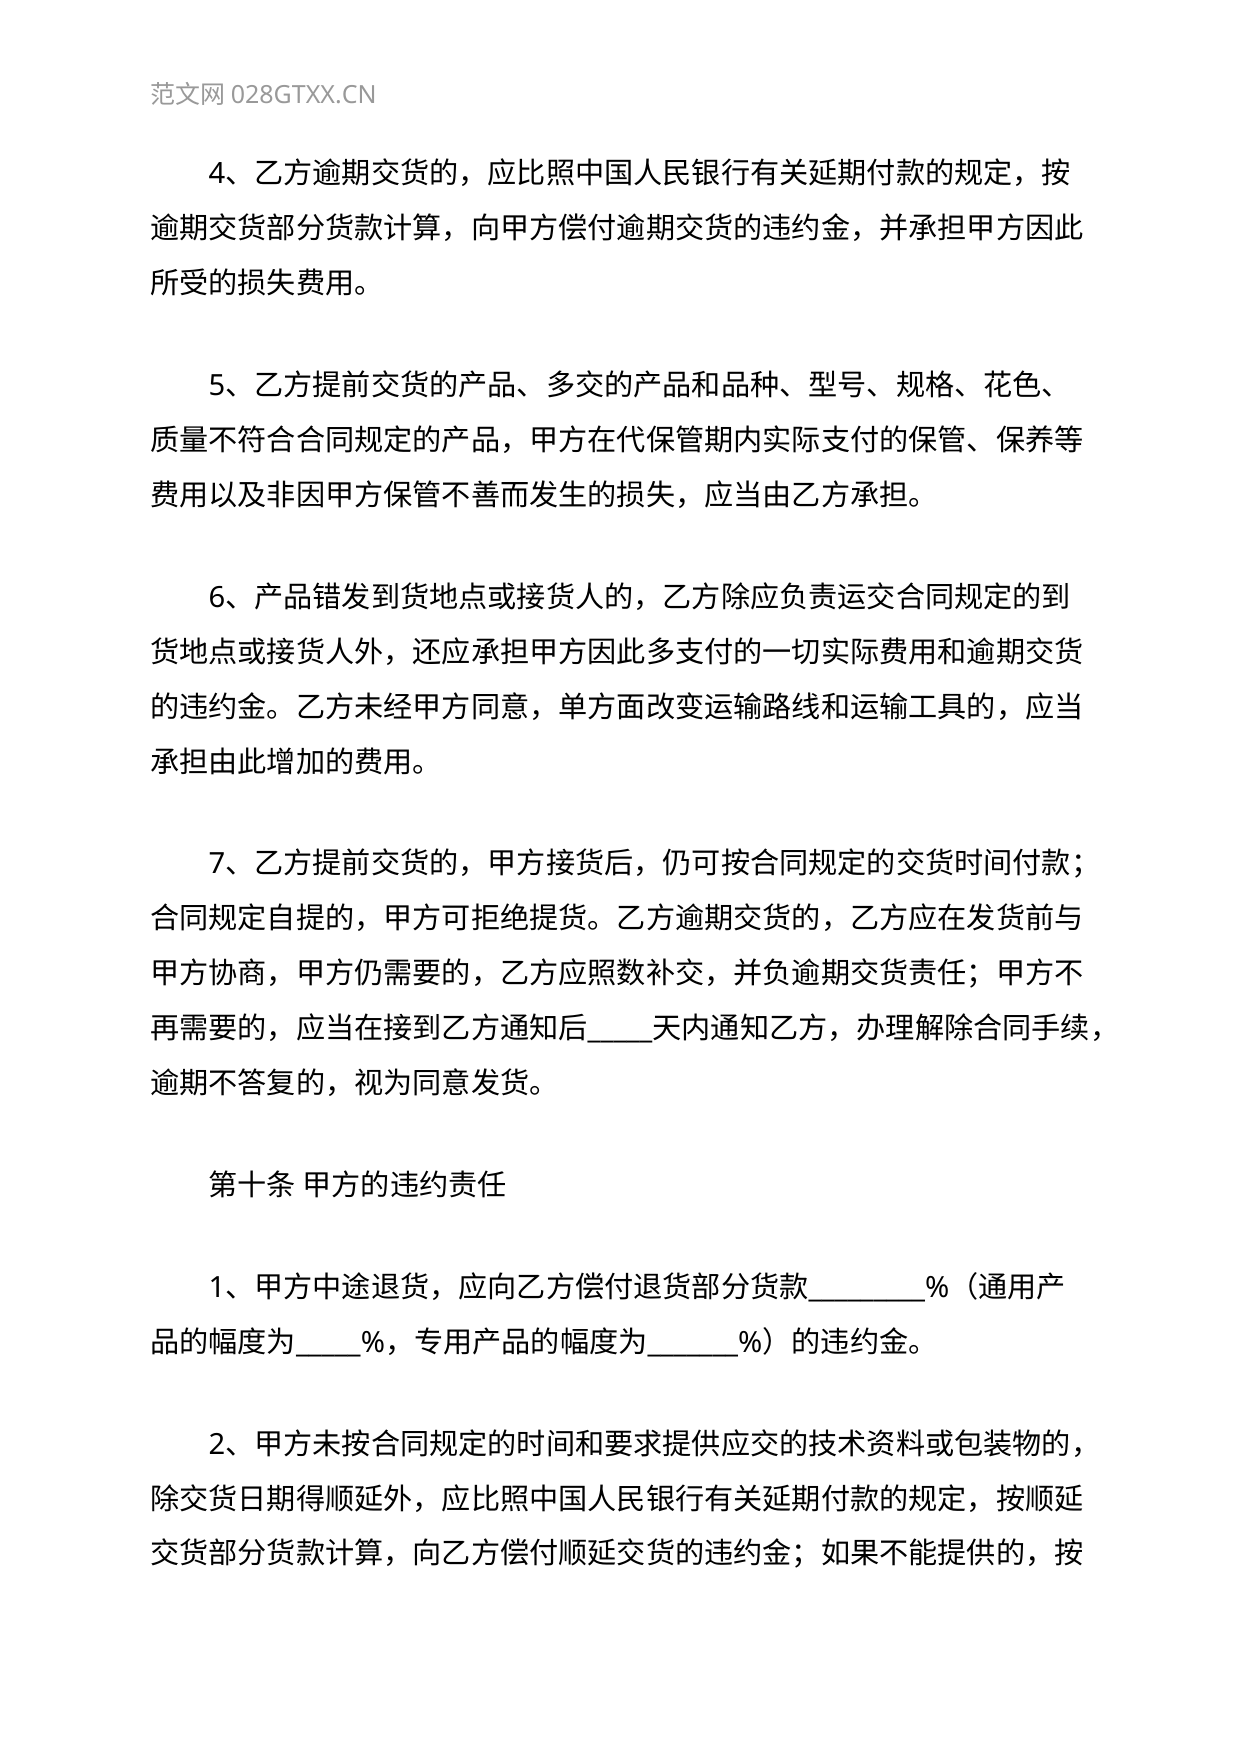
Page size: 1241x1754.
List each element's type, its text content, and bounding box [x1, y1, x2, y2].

text 6、产品错发到货地点或接货人的，乙方除应负责运交合同规定的到货地点或接货人外，还应承担甲方因此多支付的一切实际费用和逾期交货的违约金。乙方未经甲方同意，单方面改变运输路线和运输工具的，应当承担由此增加的费用。 [150, 573, 1090, 780]
text 1、甲方中途退货，应向乙方偿付退货部分货款_________%（通用产品的幅度为_____%，专用产品的幅度为_______%）的违约金。 [150, 1263, 1090, 1361]
text 4、乙方逾期交货的，应比照中国人民银行有关延期付款的规定，按逾期交货部分货款计算，向甲方偿付逾期交货的违约金，并承担甲方因此所受的损失费用。 [150, 150, 1090, 302]
text 5、乙方提前交货的产品、多交的产品和品种、型号、规格、花色、质量不符合合同规定的产品，甲方在代保管期内实际支付的保管、保养等费用以及非因甲方保管不善而发生的损失，应当由乙方承担。 [150, 362, 1090, 514]
text 7、乙方提前交货的，甲方接货后，仍可按合同规定的交货时间付款；合同规定自提的，甲方可拒绝提货。乙方逾期交货的，乙方应在发货前与甲方协商，甲方仍需要的，乙方应照数补交，并负逾期交货责任；甲方不再需要的，应当在接到乙方通知后_____天内通知乙方，办理解除合同手续，逾期不答复的，视为同意发货。 [150, 840, 1090, 1102]
text 第十条 甲方的违约责任 [150, 1161, 1090, 1204]
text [150, 1420, 1090, 1572]
